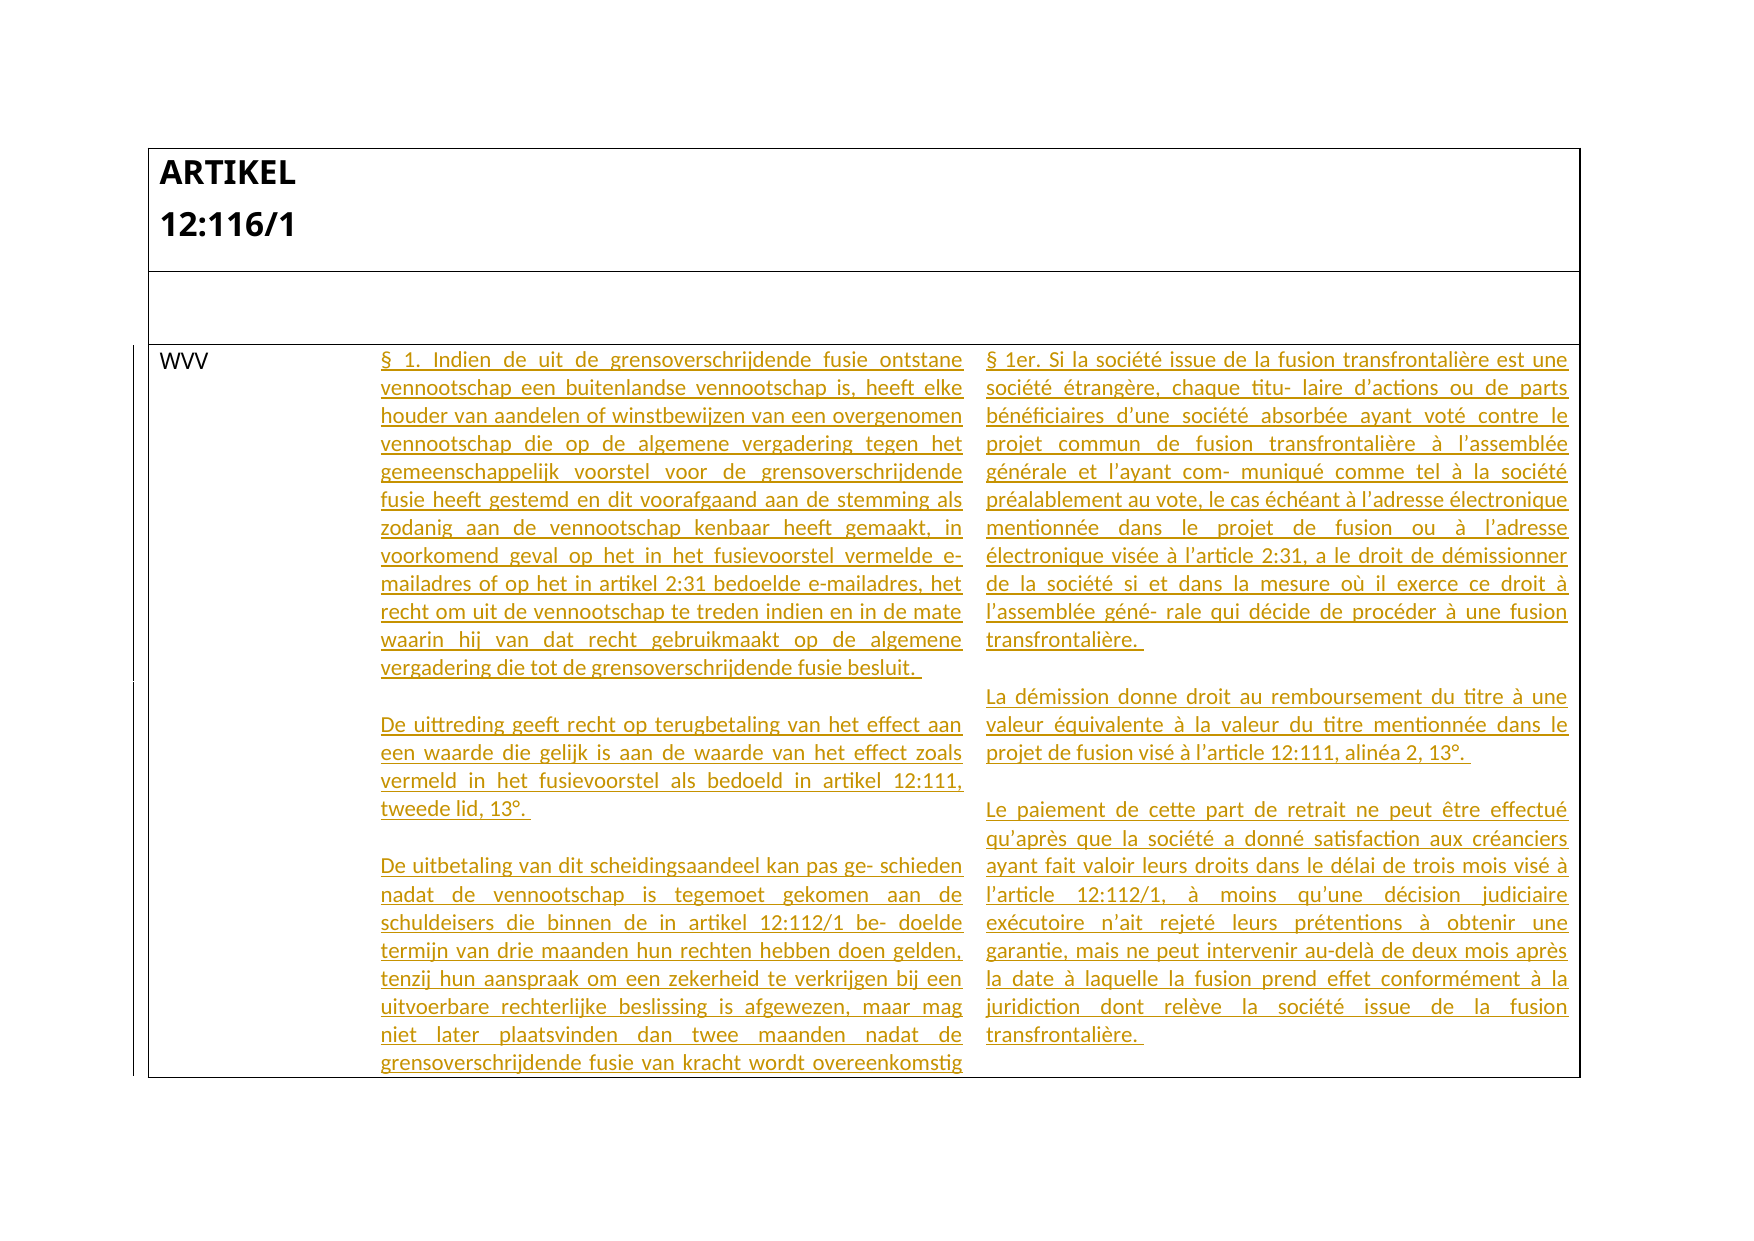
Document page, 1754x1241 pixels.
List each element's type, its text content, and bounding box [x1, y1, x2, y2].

table_cell [149, 272, 369, 344]
table_cell [369, 345, 974, 1077]
table_cell [975, 345, 1579, 1077]
table_cell [369, 272, 1579, 344]
table_header [428, 149, 1579, 271]
table_cell WVV [149, 345, 369, 1077]
table_header ARTIKEL 12:116/1 [149, 149, 428, 271]
